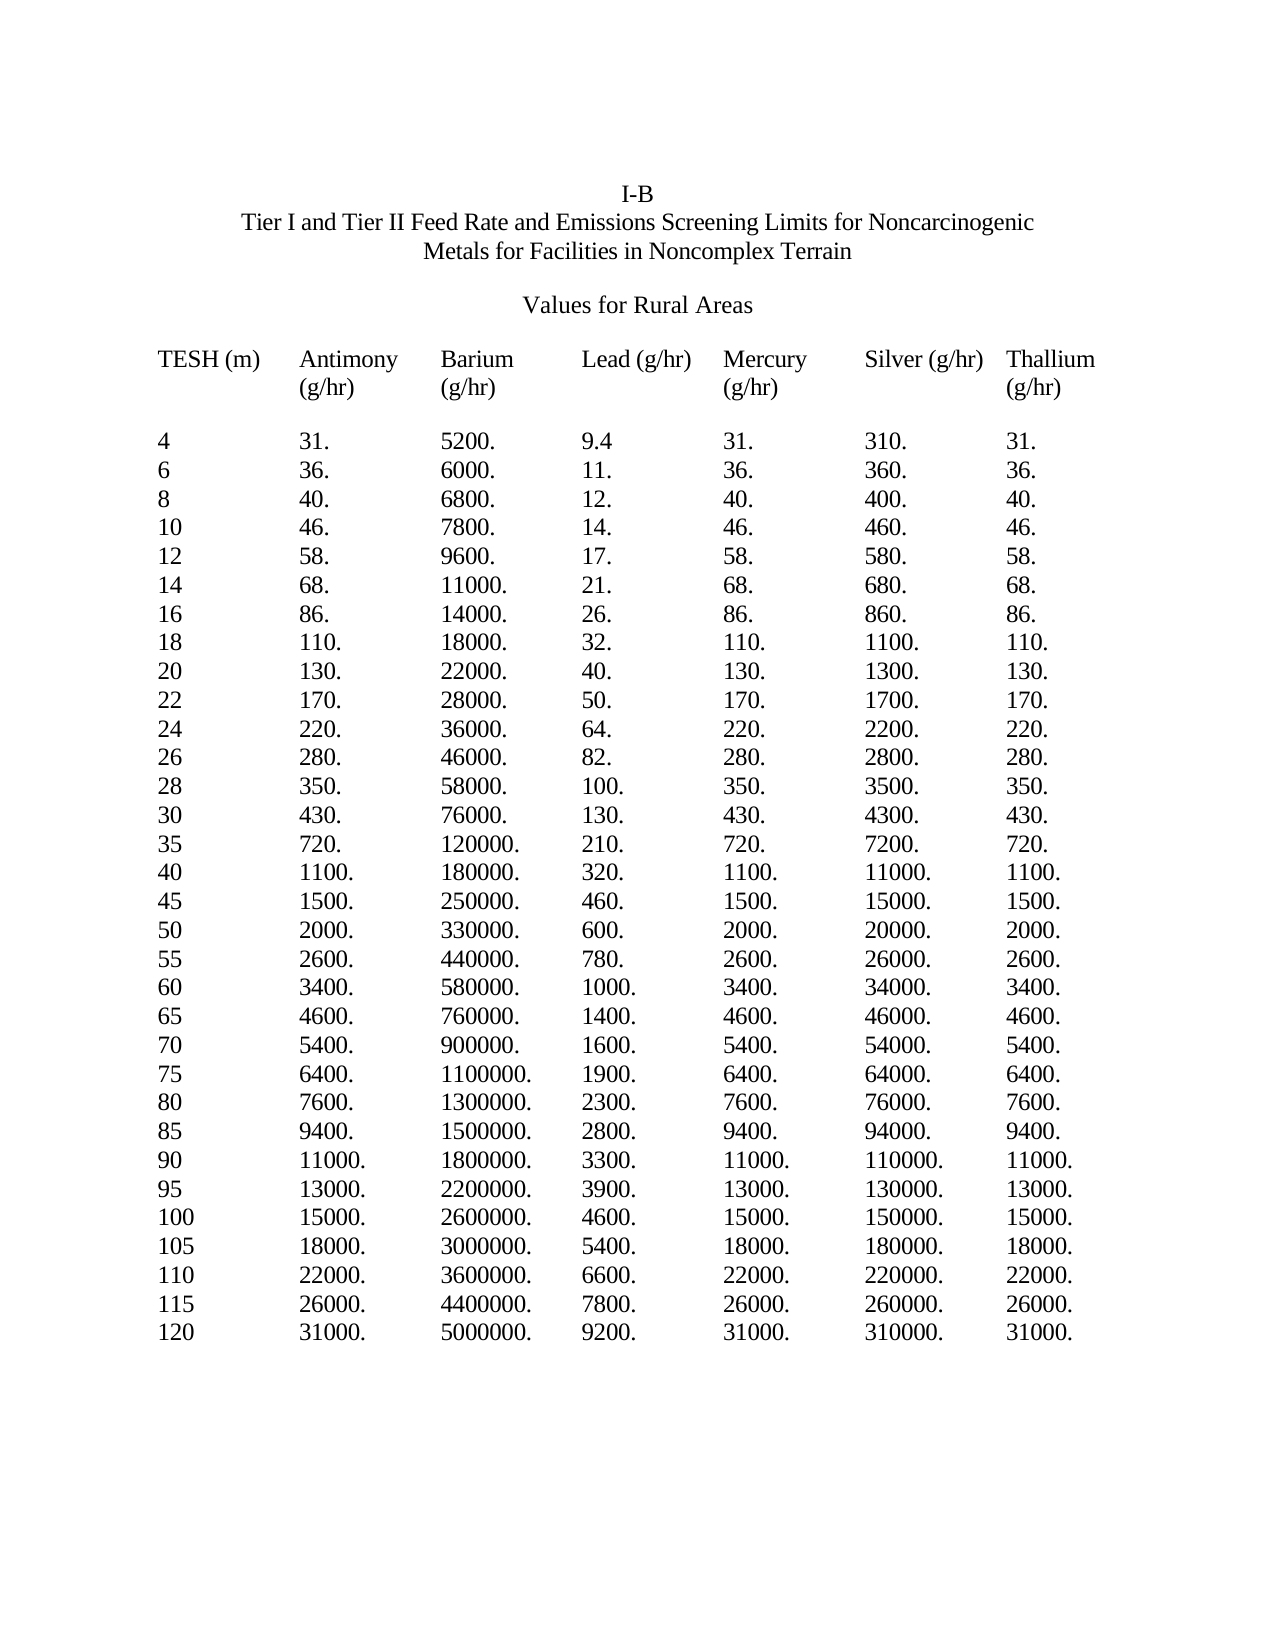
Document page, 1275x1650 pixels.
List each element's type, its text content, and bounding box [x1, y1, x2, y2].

table_cell 9600. [433, 541, 574, 570]
table_cell 4 [150, 426, 291, 455]
table_cell 180000. [433, 858, 574, 886]
table_cell 22000. [715, 1260, 857, 1289]
table_cell 130. [998, 656, 1140, 685]
table_cell 50 [150, 915, 291, 944]
table_cell 8 [150, 484, 291, 512]
table_cell 46000. [857, 1001, 998, 1030]
table_cell 460. [857, 513, 998, 541]
table_cell 95 [150, 1174, 291, 1202]
table_cell 3400. [998, 973, 1140, 1001]
table_cell 580000. [433, 973, 574, 1001]
table_cell 1100000. [433, 1059, 574, 1087]
table_cell 11000. [433, 570, 574, 599]
table_cell 430. [291, 800, 433, 829]
table_cell 110 [150, 1260, 291, 1289]
table_header Lead (g/hr) [574, 344, 715, 426]
table_cell 4300. [857, 800, 998, 829]
table_cell 68. [998, 570, 1140, 599]
table_cell 11000. [291, 1145, 433, 1174]
table_cell 70 [150, 1030, 291, 1059]
table_cell 1900. [574, 1059, 715, 1087]
table_cell 1100. [715, 858, 857, 886]
table_cell 3600000. [433, 1260, 574, 1289]
table_cell 12. [574, 484, 715, 512]
table_cell 5000000. [433, 1318, 574, 1346]
table_cell 9400. [715, 1116, 857, 1145]
table_cell 13000. [998, 1174, 1140, 1202]
table_cell 60 [150, 973, 291, 1001]
table_cell 430. [998, 800, 1140, 829]
table_cell 15000. [291, 1203, 433, 1231]
table_cell 1500000. [433, 1116, 574, 1145]
table_cell 21. [574, 570, 715, 599]
table_cell 900000. [433, 1030, 574, 1059]
table_cell 110. [291, 628, 433, 656]
table_cell 80 [150, 1088, 291, 1116]
table_cell 3300. [574, 1145, 715, 1174]
table_cell 14 [150, 570, 291, 599]
table_cell 1700. [857, 685, 998, 714]
table_cell 15000. [998, 1203, 1140, 1231]
table_cell 1100. [857, 628, 998, 656]
table_cell 280. [715, 743, 857, 771]
table_cell 5400. [998, 1030, 1140, 1059]
table_cell 58000. [433, 771, 574, 800]
table_cell 1500. [715, 886, 857, 915]
table_cell 45 [150, 886, 291, 915]
table_cell 4400000. [433, 1289, 574, 1317]
table_cell 46. [715, 513, 857, 541]
table_cell 26. [574, 599, 715, 627]
table_cell 220. [998, 714, 1140, 742]
table_cell 31000. [998, 1318, 1140, 1346]
table_cell 760000. [433, 1001, 574, 1030]
table_cell 6800. [433, 484, 574, 512]
table_cell 7800. [574, 1289, 715, 1317]
table_cell 720. [998, 829, 1140, 857]
table_cell 5400. [715, 1030, 857, 1059]
table_cell 2800. [857, 743, 998, 771]
table_cell 6 [150, 455, 291, 484]
table_cell 14. [574, 513, 715, 541]
table_cell 2200000. [433, 1174, 574, 1202]
table_header Barium (g/hr) [433, 344, 574, 426]
table_cell 860. [857, 599, 998, 627]
table_cell 7800. [433, 513, 574, 541]
table_cell 46. [291, 513, 433, 541]
table_cell 720. [715, 829, 857, 857]
table_cell 1300. [857, 656, 998, 685]
table_cell 400. [857, 484, 998, 512]
table_cell 18000. [291, 1231, 433, 1260]
table_cell 440000. [433, 944, 574, 972]
table_cell 54000. [857, 1030, 998, 1059]
table_header Mercury (g/hr) [715, 344, 857, 426]
table_cell 3400. [291, 973, 433, 1001]
table_cell 170. [998, 685, 1140, 714]
table_cell 20000. [857, 915, 998, 944]
table_cell 76000. [433, 800, 574, 829]
table_cell 310000. [857, 1318, 998, 1346]
table_cell 31. [998, 426, 1140, 455]
table_cell 20 [150, 656, 291, 685]
table_cell 26000. [715, 1289, 857, 1317]
table_cell 10 [150, 513, 291, 541]
table_cell 32. [574, 628, 715, 656]
table_cell 220. [715, 714, 857, 742]
table_cell 170. [715, 685, 857, 714]
table_cell 7600. [291, 1088, 433, 1116]
table_cell 6400. [291, 1059, 433, 1087]
table_cell 130000. [857, 1174, 998, 1202]
table_cell 75 [150, 1059, 291, 1087]
table_cell 1400. [574, 1001, 715, 1030]
table_cell 1800000. [433, 1145, 574, 1174]
table_cell 82. [574, 743, 715, 771]
table_cell 680. [857, 570, 998, 599]
text I-B [225, 179, 1050, 207]
table_cell 24 [150, 714, 291, 742]
table_cell 11000. [715, 1145, 857, 1174]
table_cell 64000. [857, 1059, 998, 1087]
table_cell 350. [291, 771, 433, 800]
table_cell 18 [150, 628, 291, 656]
table_cell 2600. [715, 944, 857, 972]
table_cell 15000. [857, 886, 998, 915]
table_cell 4600. [715, 1001, 857, 1030]
table_cell 22000. [433, 656, 574, 685]
table_cell 360. [857, 455, 998, 484]
table_cell 3500. [857, 771, 998, 800]
table_cell 55 [150, 944, 291, 972]
table_cell 40. [291, 484, 433, 512]
table_cell 2800. [574, 1116, 715, 1145]
table_cell 85 [150, 1116, 291, 1145]
table_cell 6000. [433, 455, 574, 484]
table_cell 720. [291, 829, 433, 857]
table_cell 2600. [291, 944, 433, 972]
table_cell 110. [998, 628, 1140, 656]
table_cell 22000. [998, 1260, 1140, 1289]
table_cell 34000. [857, 973, 998, 1001]
table_cell 280. [998, 743, 1140, 771]
table_cell 36000. [433, 714, 574, 742]
table_header Silver (g/hr) [857, 344, 998, 426]
table_cell 94000. [857, 1116, 998, 1145]
table_cell 18000. [998, 1231, 1140, 1260]
table_cell 350. [998, 771, 1140, 800]
table_cell 65 [150, 1001, 291, 1030]
table_cell 9400. [998, 1116, 1140, 1145]
table_cell 28000. [433, 685, 574, 714]
table_cell 105 [150, 1231, 291, 1260]
table_cell 40. [998, 484, 1140, 512]
table_cell 2300. [574, 1088, 715, 1116]
table_cell 260000. [857, 1289, 998, 1317]
table_header Antimony (g/hr) [291, 344, 433, 426]
table_cell 31. [715, 426, 857, 455]
table_cell 18000. [715, 1231, 857, 1260]
table_cell 130. [574, 800, 715, 829]
table_cell 250000. [433, 886, 574, 915]
table_cell 2600. [998, 944, 1140, 972]
table_cell 310. [857, 426, 998, 455]
table_cell 100 [150, 1203, 291, 1231]
table_cell 11000. [998, 1145, 1140, 1174]
table_cell 1600. [574, 1030, 715, 1059]
text Tier I and Tier II Feed Rate and Emissions Screening Limits for Noncarcinogenic Metals for Facilities in Noncomplex Terrain [225, 207, 1050, 265]
table_cell 14000. [433, 599, 574, 627]
table_cell 7600. [715, 1088, 857, 1116]
table_cell 1000. [574, 973, 715, 1001]
table_cell 600. [574, 915, 715, 944]
table_cell 31000. [715, 1318, 857, 1346]
table_cell 3900. [574, 1174, 715, 1202]
table_cell 3000000. [433, 1231, 574, 1260]
table_cell 68. [291, 570, 433, 599]
table_cell 16 [150, 599, 291, 627]
table_cell 5400. [291, 1030, 433, 1059]
table_cell 1300000. [433, 1088, 574, 1116]
table_cell 220. [291, 714, 433, 742]
table_cell 2200. [857, 714, 998, 742]
table_cell 86. [715, 599, 857, 627]
table_cell 130. [715, 656, 857, 685]
table_cell 9.4 [574, 426, 715, 455]
table_cell 50. [574, 685, 715, 714]
table_cell 26000. [291, 1289, 433, 1317]
table_cell 30 [150, 800, 291, 829]
table_cell 4600. [574, 1203, 715, 1231]
table_cell 280. [291, 743, 433, 771]
table_cell 11. [574, 455, 715, 484]
table_cell 5400. [574, 1231, 715, 1260]
table_cell 1500. [998, 886, 1140, 915]
text Values for Rural Areas [225, 290, 1050, 319]
table_cell 430. [715, 800, 857, 829]
table_cell 180000. [857, 1231, 998, 1260]
table_cell 58. [291, 541, 433, 570]
table_cell 58. [998, 541, 1140, 570]
table_cell 320. [574, 858, 715, 886]
table_cell 5200. [433, 426, 574, 455]
table_cell 28 [150, 771, 291, 800]
table_cell 17. [574, 541, 715, 570]
table_cell 68. [715, 570, 857, 599]
table_cell 36. [291, 455, 433, 484]
table_cell 100. [574, 771, 715, 800]
table_cell 9400. [291, 1116, 433, 1145]
table_cell 350. [715, 771, 857, 800]
table_cell 31. [291, 426, 433, 455]
table_cell 120000. [433, 829, 574, 857]
table_cell 31000. [291, 1318, 433, 1346]
table_cell 6600. [574, 1260, 715, 1289]
table_cell 76000. [857, 1088, 998, 1116]
table_cell 11000. [857, 858, 998, 886]
table_cell 40. [574, 656, 715, 685]
table_cell 460. [574, 886, 715, 915]
table_cell 35 [150, 829, 291, 857]
table_cell 6400. [998, 1059, 1140, 1087]
table_cell 130. [291, 656, 433, 685]
table_cell 110. [715, 628, 857, 656]
table_cell 26000. [998, 1289, 1140, 1317]
table_cell 22 [150, 685, 291, 714]
table_header TESH (m) [150, 344, 291, 426]
table_cell 220000. [857, 1260, 998, 1289]
table_cell 40. [715, 484, 857, 512]
table_cell 1500. [291, 886, 433, 915]
table_cell 36. [715, 455, 857, 484]
table_cell 120 [150, 1318, 291, 1346]
table_cell 110000. [857, 1145, 998, 1174]
table_cell 2000. [998, 915, 1140, 944]
table_cell 4600. [291, 1001, 433, 1030]
table_cell 4600. [998, 1001, 1140, 1030]
table_cell 12 [150, 541, 291, 570]
table_cell 1100. [291, 858, 433, 886]
table_cell 46000. [433, 743, 574, 771]
table_cell 150000. [857, 1203, 998, 1231]
table_cell 40 [150, 858, 291, 886]
table_cell 13000. [291, 1174, 433, 1202]
table_cell 1100. [998, 858, 1140, 886]
table_cell 6400. [715, 1059, 857, 1087]
table_cell 9200. [574, 1318, 715, 1346]
table_cell 2000. [291, 915, 433, 944]
table_cell 15000. [715, 1203, 857, 1231]
table_cell 170. [291, 685, 433, 714]
table_cell 86. [291, 599, 433, 627]
table_cell 115 [150, 1289, 291, 1317]
table_cell 90 [150, 1145, 291, 1174]
table_cell 13000. [715, 1174, 857, 1202]
table_cell 2600000. [433, 1203, 574, 1231]
table_cell 7200. [857, 829, 998, 857]
table_cell 36. [998, 455, 1140, 484]
table_cell 780. [574, 944, 715, 972]
table_cell 46. [998, 513, 1140, 541]
table_cell 64. [574, 714, 715, 742]
table_cell 26 [150, 743, 291, 771]
table_cell 330000. [433, 915, 574, 944]
table_cell 580. [857, 541, 998, 570]
table_header Thallium (g/hr) [998, 344, 1140, 426]
table_cell 58. [715, 541, 857, 570]
table_cell 22000. [291, 1260, 433, 1289]
table_cell 86. [998, 599, 1140, 627]
table_cell 26000. [857, 944, 998, 972]
table_cell 2000. [715, 915, 857, 944]
table_cell 18000. [433, 628, 574, 656]
table_cell 210. [574, 829, 715, 857]
table_cell 7600. [998, 1088, 1140, 1116]
table_cell 3400. [715, 973, 857, 1001]
